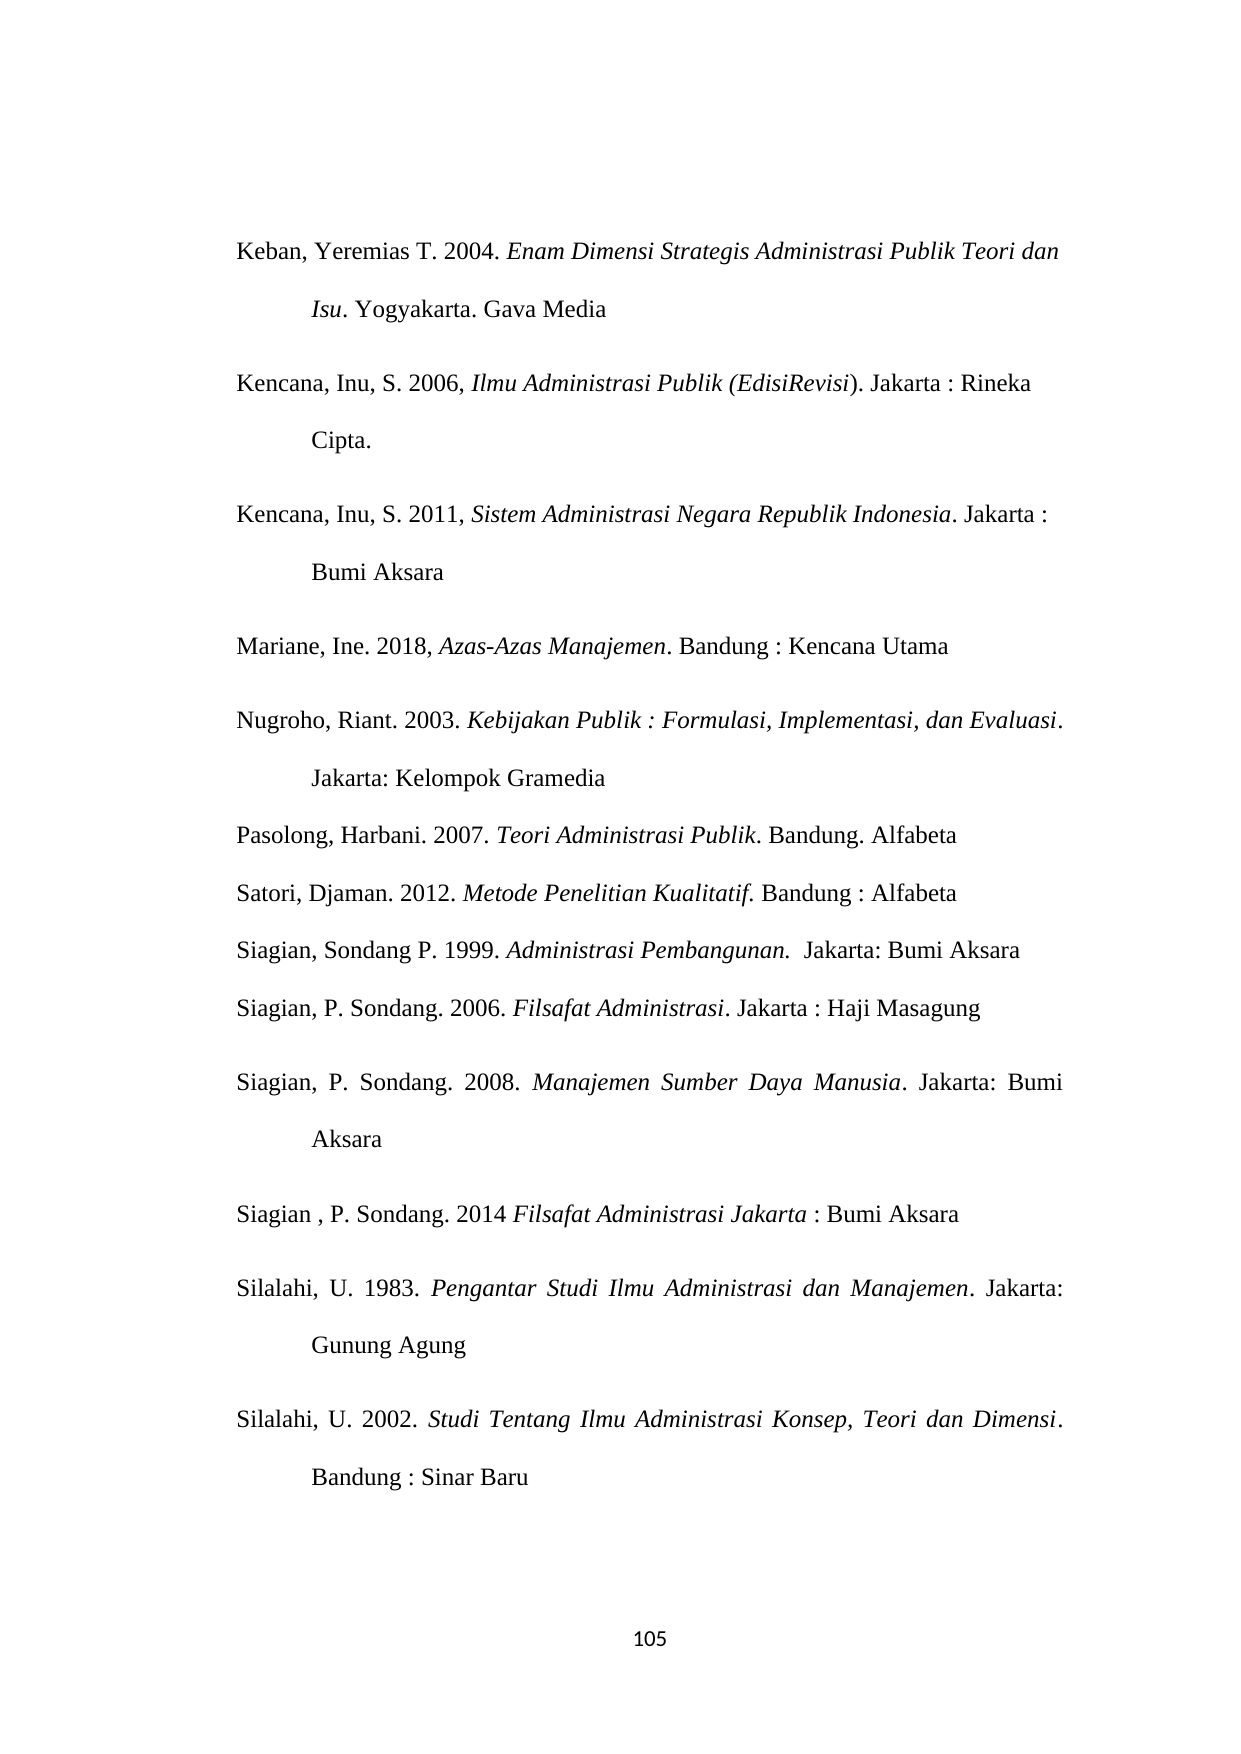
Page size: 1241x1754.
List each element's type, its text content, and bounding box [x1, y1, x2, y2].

text Keban, Yeremias T. 2004. Enam Dimensi Strategis Administrasi Publik Teori dan Isu. Yogyakarta. Gava Media [236, 236, 1063, 322]
text Siagian, P. Sondang. 2008. Manajemen Sumber Daya Manusia. Jakarta: Bumi Aksara [236, 1067, 1063, 1153]
text Satori, Djaman. 2012. Metode Penelitian Kualitatif. Bandung : Alfabeta [236, 878, 1063, 907]
text Silalahi, U. 1983. Pengantar Studi Ilmu Administrasi dan Manajemen. Jakarta: Gunung Agung [236, 1273, 1063, 1359]
text Nugroho, Riant. 2003. Kebijakan Publik : Formulasi, Implementasi, dan Evaluasi. Jakarta: Kelompok Gramedia [236, 705, 1063, 792]
text Siagian , P. Sondang. 2014 Filsafat Administrasi Jakarta : Bumi Aksara [236, 1199, 1063, 1227]
text Kencana, Inu, S. 2011, Sistem Administrasi Negara Republik Indonesia. Jakarta : Bumi Aksara [236, 499, 1063, 586]
text Kencana, Inu, S. 2006, Ilmu Administrasi Publik (EdisiRevisi). Jakarta : Rineka Cipta. [236, 368, 1063, 454]
text Silalahi, U. 2002. Studi Tentang Ilmu Administrasi Konsep, Teori dan Dimensi. Bandung : Sinar Baru [236, 1404, 1063, 1491]
text Pasolong, Harbani. 2007. Teori Administrasi Publik. Bandung. Alfabeta [236, 820, 1063, 849]
text Mariane, Ine. 2018, Azas-Azas Manajemen. Bandung : Kencana Utama [236, 631, 1063, 660]
text Siagian, P. Sondang. 2006. Filsafat Administrasi. Jakarta : Haji Masagung [236, 993, 1063, 1022]
text Siagian, Sondang P. 1999. Administrasi Pembangunan. Jakarta: Bumi Aksara [236, 935, 1063, 964]
